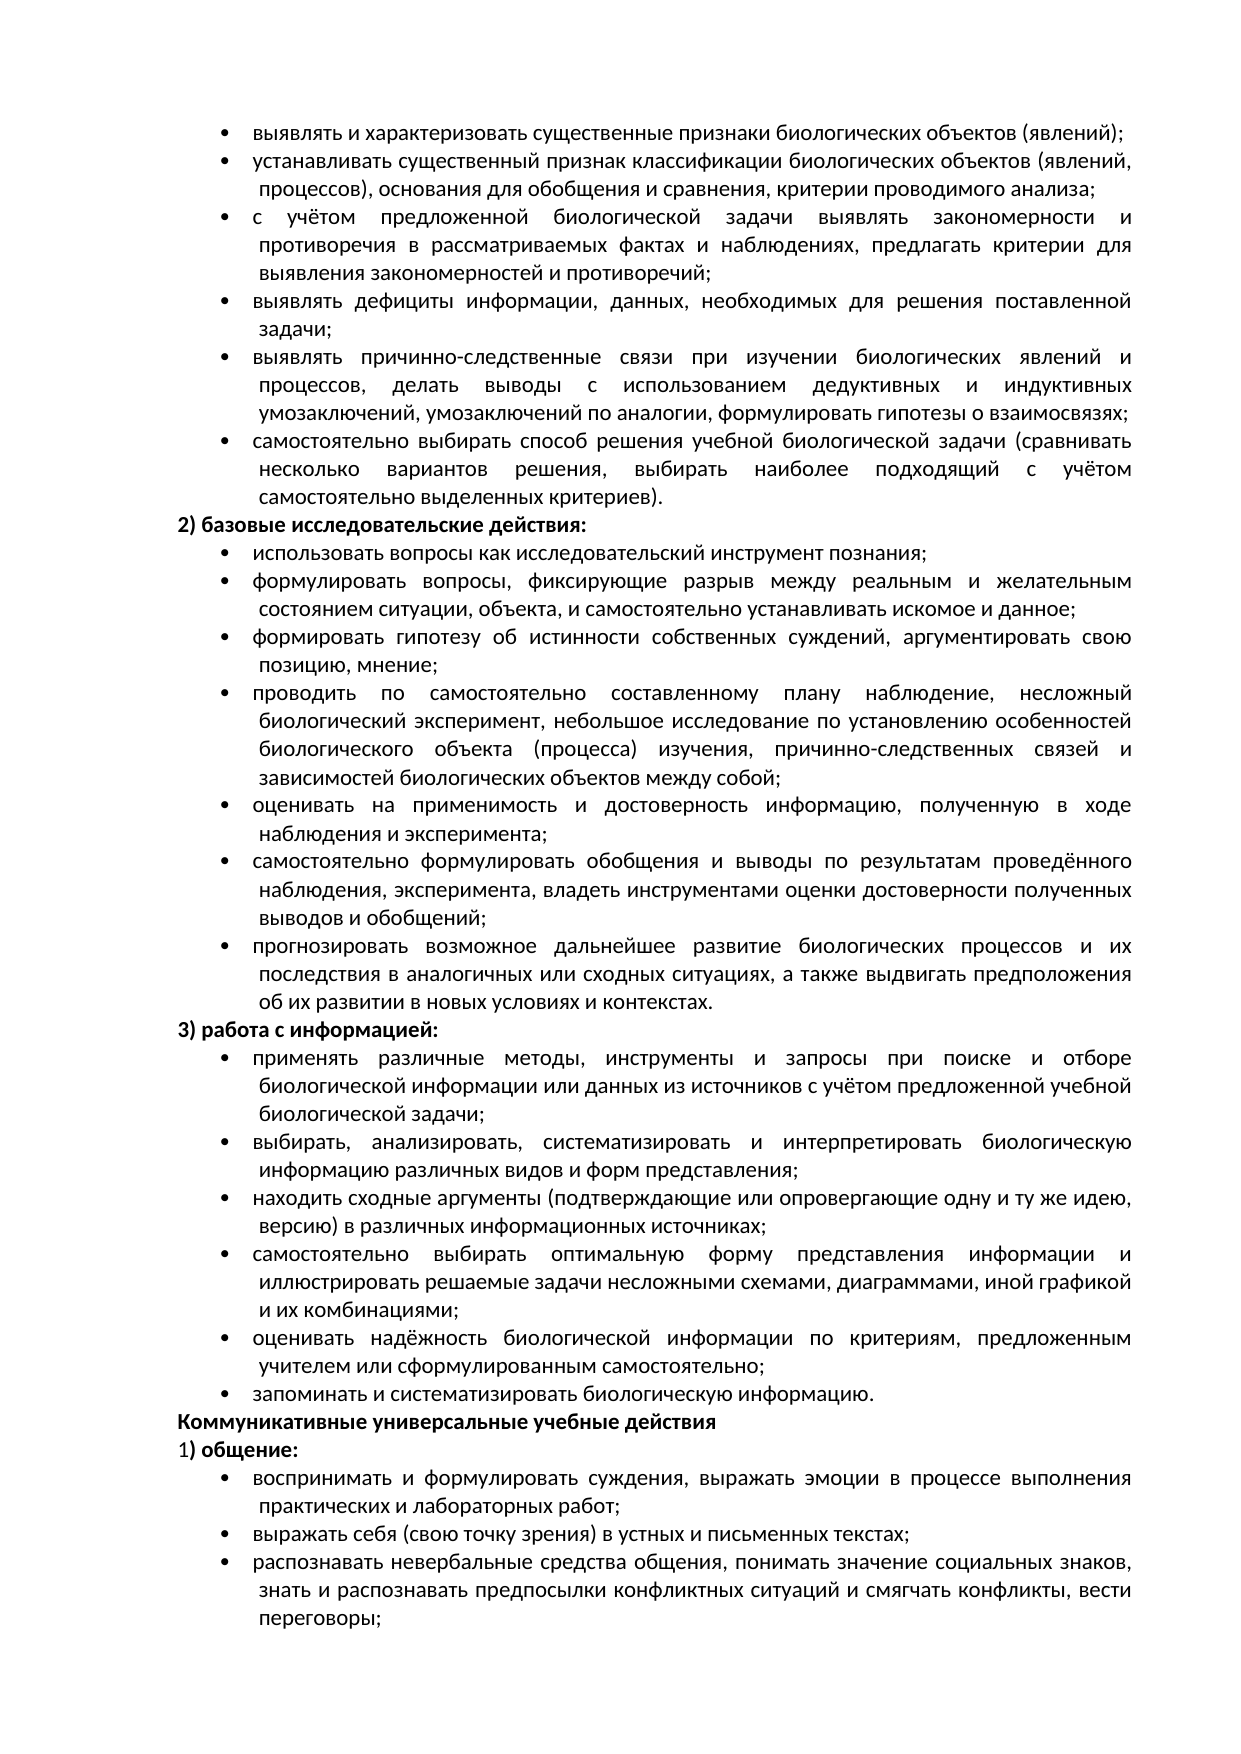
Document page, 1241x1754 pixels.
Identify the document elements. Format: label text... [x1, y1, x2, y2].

list оценивать на применимость и достоверность информацию, полученную в ходе наблюдения и эксперимента; [221, 791, 1133, 847]
text 3) работа с информацией: [177, 1015, 1152, 1043]
list формировать гипотезу об истинности собственных суждений, аргументировать свою позицию, мнение; [221, 622, 1133, 678]
list проводить по самостоятельно составленному плану наблюдение, несложный биологический эксперимент, небольшое исследование по установлению особенностей биологического объекта (процесса) изучения, причинно-следственных связей и зависимостей биологических объектов между собой; [221, 678, 1133, 791]
list прогнозировать возможное дальнейшее развитие биологических процессов и их последствия в аналогичных или сходных ситуациях, а также выдвигать предположения об их развитии в новых условиях и контекстах. [221, 931, 1133, 1015]
list выявлять и характеризовать существенные признаки биологических объектов (явлений); [221, 118, 1133, 146]
list выявлять дефициты информации, данных, необходимых для решения поставленной задачи; [221, 286, 1133, 342]
list запоминать и систематизировать биологическую информацию. [221, 1379, 1133, 1407]
list самостоятельно выбирать способ решения учебной биологической задачи (сравнивать несколько вариантов решения, выбирать наиболее подходящий с учётом самостоятельно выделенных критериев). [221, 426, 1133, 510]
list находить сходные аргументы (подтверждающие или опровергающие одну и ту же идею, версию) в различных информационных источниках; [221, 1183, 1133, 1239]
text Коммуникативные универсальные учебные действия [177, 1407, 1152, 1435]
list самостоятельно формулировать обобщения и выводы по результатам проведённого наблюдения, эксперимента, владеть инструментами оценки достоверности полученных выводов и обобщений; [221, 847, 1133, 931]
list оценивать надёжность биологической информации по критериям, предложенным учителем или сформулированным самостоятельно; [221, 1323, 1133, 1379]
list выявлять причинно-следственные связи при изучении биологических явлений и процессов, делать выводы с использованием дедуктивных и индуктивных умозаключений, умозаключений по аналогии, формулировать гипотезы о взаимосвязях; [221, 342, 1133, 426]
list самостоятельно выбирать оптимальную форму представления информации и иллюстрировать решаемые задачи несложными схемами, диаграммами, иной графикой и их комбинациями; [221, 1239, 1133, 1323]
list использовать вопросы как исследовательский инструмент познания; [221, 538, 1133, 566]
text 1) общение: [177, 1435, 1152, 1463]
list воспринимать и формулировать суждения, выражать эмоции в процессе выполнения практических и лабораторных работ; [221, 1463, 1133, 1519]
list формулировать вопросы, фиксирующие разрыв между реальным и желательным состоянием ситуации, объекта, и самостоятельно устанавливать искомое и данное; [221, 566, 1133, 622]
list устанавливать существенный признак классификации биологических объектов (явлений, процессов), основания для обобщения и сравнения, критерии проводимого анализа; [221, 146, 1133, 202]
text 2) базовые исследовательские действия: [177, 510, 1152, 538]
list выражать себя (свою точку зрения) в устных и письменных текстах; [221, 1519, 1133, 1547]
list распознавать невербальные средства общения, понимать значение социальных знаков, знать и распознавать предпосылки конфликтных ситуаций и смягчать конфликты, вести переговоры; [221, 1547, 1133, 1631]
list с учётом предложенной биологической задачи выявлять закономерности и противоречия в рассматриваемых фактах и наблюдениях, предлагать критерии для выявления закономерностей и противоречий; [221, 202, 1133, 286]
list выбирать, анализировать, систематизировать и интерпретировать биологическую информацию различных видов и форм представления; [221, 1127, 1133, 1183]
list применять различные методы, инструменты и запросы при поиске и отборе биологической информации или данных из источников с учётом предложенной учебной биологической задачи; [221, 1043, 1133, 1127]
